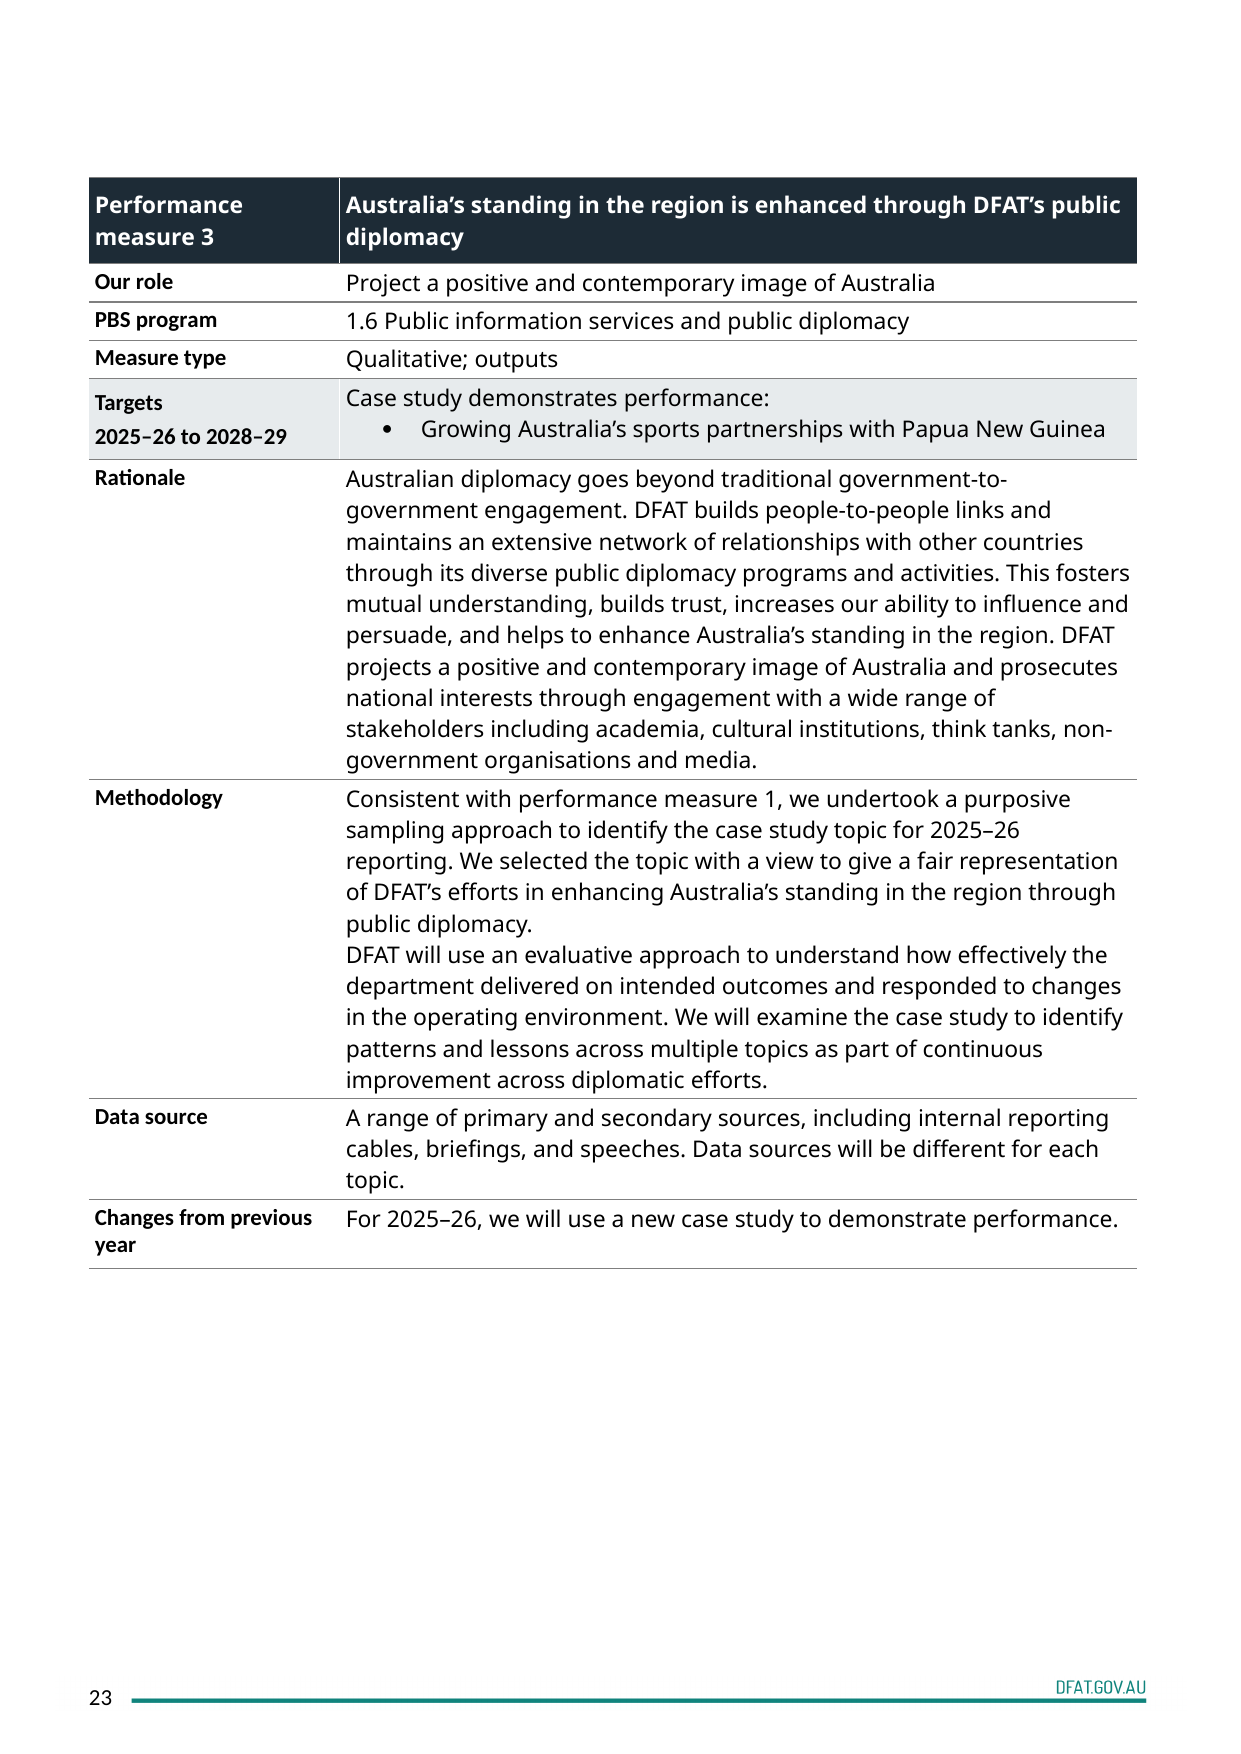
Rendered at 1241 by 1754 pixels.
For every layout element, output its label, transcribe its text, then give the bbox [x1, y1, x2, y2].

table_cell A range of primary and secondary sources, including internal reporting cables, briefings, and speeches. Data sources will be different for each topic. [340, 1099, 1137, 1199]
table_cell PBS program [89, 303, 339, 339]
picture [54, 1676, 1188, 1711]
table_cell Qualitative; outputs [340, 341, 1137, 378]
table_cell Methodology [89, 780, 339, 1098]
table_cell 1.6 Public information services and public diplomacy [340, 303, 1137, 339]
table_header Performance measure 3 [89, 178, 339, 263]
table_cell Australian diplomacy goes beyond traditional government-to-government engagement. DFAT builds people-to-people links and maintains an extensive network of relationships with other countries through its diverse public diplomacy programs and activities. This fosters mutual understanding, builds trust, increases our ability to influence and persuade, and helps to enhance Australia’s standing in the region. DFAT projects a positive and contemporary image of Australia and prosecutes national interests through engagement with a wide range of stakeholders including academia, cultural institutions, think tanks, non-government organisations and media. [340, 460, 1137, 779]
table_cell Measure type [89, 341, 339, 378]
table_header Australia’s standing in the region is enhanced through DFAT’s public diplomacy [340, 178, 1137, 263]
table_cell Data source [89, 1099, 339, 1199]
table_cell Consistent with performance measure 1, we undertook a purposive sampling approach to identify the case study topic for 2025–26 reporting. We selected the topic with a view to give a fair representation of DFAT’s efforts in enhancing Australia’s standing in the region through public diplomacy. DFAT will use an evaluative approach to understand how effectively the department delivered on intended outcomes and responded to changes in the operating environment. We will examine the case study to identify patterns and lessons across multiple topics as part of continuous improvement across diplomatic efforts. [340, 780, 1137, 1098]
table_cell Case study demonstrates performance: Growing Australia’s sports partnerships with Papua New Guinea [340, 379, 1137, 459]
table_cell Project a positive and contemporary image of Australia [340, 264, 1137, 301]
table_cell For 2025–26, we will use a new case study to demonstrate performance. [340, 1200, 1137, 1268]
table_cell Rationale [89, 460, 339, 779]
table_cell Our role [89, 264, 339, 301]
table_cell Changes from previous year [89, 1200, 339, 1268]
table_cell Targets 2025–26 to 2028–29 [89, 379, 339, 459]
